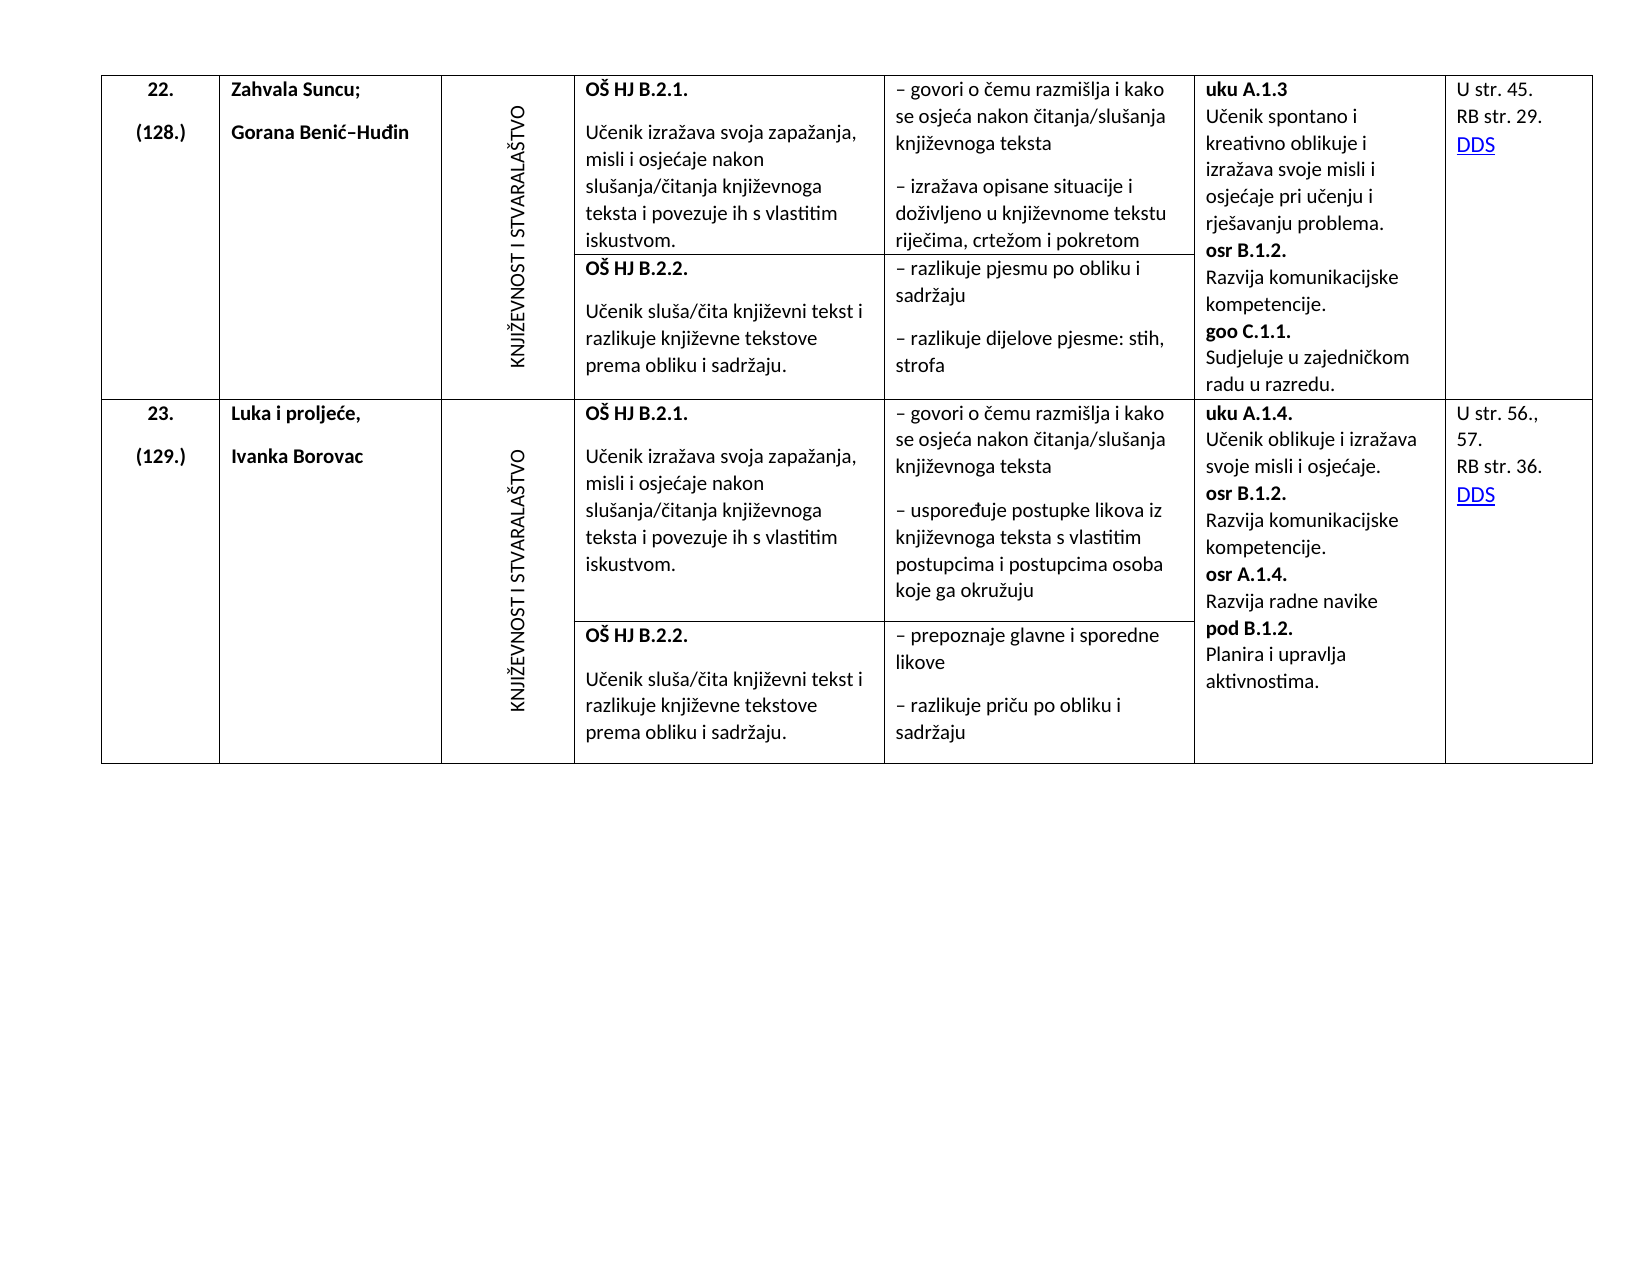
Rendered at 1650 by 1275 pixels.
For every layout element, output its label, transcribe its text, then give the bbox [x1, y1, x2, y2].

table_cell OŠ HJ B.2.2. Učenik sluša/čita književni tekst i razlikuje književne tekstove prema obliku i sadržaju. [575, 622, 884, 763]
table_cell U str. 45. RB str. 29. DDS [1446, 76, 1592, 399]
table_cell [442, 76, 574, 399]
table_cell Luka i proljeće, Ivanka Borovac [220, 400, 441, 763]
table_cell – govori o čemu razmišlja i kako se osjeća nakon čitanja/slušanja književnoga teksta – uspoređuje postupke likova iz književnoga teksta s vlastitim postupcima i postupcima osoba koje ga okružuju [885, 400, 1194, 621]
table_cell – govori o čemu razmišlja i kako se osjeća nakon čitanja/slušanja književnoga teksta – izražava opisane situacije i doživljeno u književnome tekstu riječima, crtežom i pokretom [885, 76, 1194, 254]
table_cell uku A.1.3 Učenik spontano i kreativno oblikuje i izražava svoje misli i osjećaje pri učenju i rješavanju problema. osr B.1.2. Razvija komunikacijske kompetencije. goo C.1.1. Sudjeluje u zajedničkom radu u razredu. [1195, 76, 1445, 399]
table_cell KNJIŽEVNOST I STVARALAŠTVO [442, 400, 574, 763]
table_cell uku A.1.4. Učenik oblikuje i izražava svoje misli i osjećaje. osr B.1.2. Razvija komunikacijske kompetencije. osr A.1.4. Razvija radne navike pod B.1.2. Planira i upravlja aktivnostima. [1195, 400, 1445, 763]
table_cell Zahvala Suncu; Gorana Benić–Huđin [220, 76, 441, 399]
table_cell – prepoznaje glavne i sporedne likove – razlikuje priču po obliku i sadržaju [885, 622, 1194, 763]
table_cell – razlikuje pjesmu po obliku i sadržaju – razlikuje dijelove pjesme: stih, strofa [885, 255, 1194, 399]
table_cell OŠ HJ B.2.1. Učenik izražava svoja zapažanja, misli i osjećaje nakon slušanja/čitanja književnoga teksta i povezuje ih s vlastitim iskustvom. [575, 400, 884, 621]
table_cell U str. 56., 57. RB str. 36. DDS [1446, 400, 1592, 763]
table_cell OŠ HJ B.2.1. Učenik izražava svoja zapažanja, misli i osjećaje nakon slušanja/čitanja književnoga teksta i povezuje ih s vlastitim iskustvom. [575, 76, 884, 254]
table_cell 23. (129.) [102, 400, 219, 763]
table_cell OŠ HJ B.2.2. Učenik sluša/čita književni tekst i razlikuje književne tekstove prema obliku i sadržaju. [575, 255, 884, 399]
table_cell 22. (128.) [102, 76, 219, 399]
